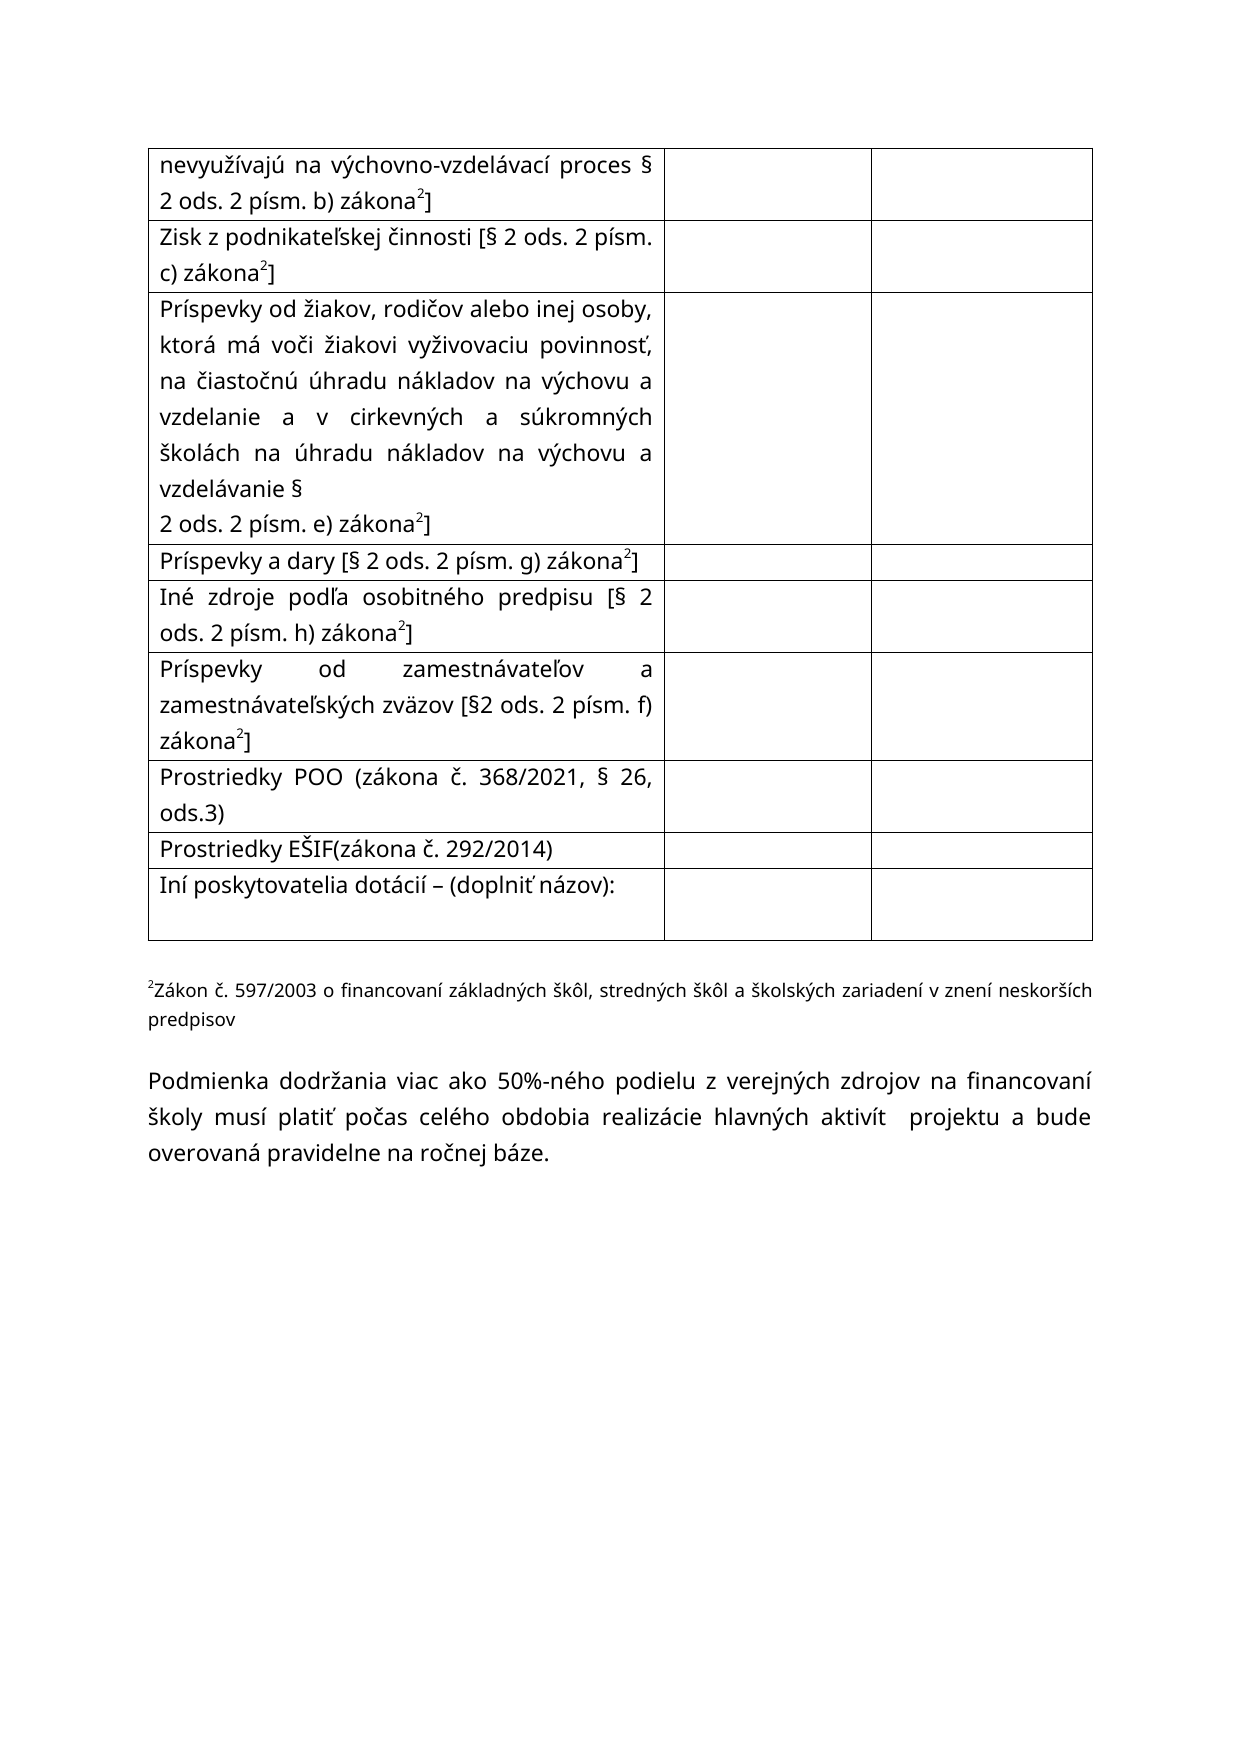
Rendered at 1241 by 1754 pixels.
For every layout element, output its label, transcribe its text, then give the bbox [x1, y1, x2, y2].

table_cell [872, 293, 1092, 543]
table_cell [665, 293, 871, 543]
table_cell [872, 581, 1092, 652]
table_cell Iní poskytovatelia dotácií – (doplniť názov): [149, 869, 664, 940]
table_cell Zisk z podnikateľskej činnosti [§ 2 ods. 2 písm. c) zákona2] [149, 221, 664, 292]
table_cell [872, 545, 1092, 580]
table_cell [872, 653, 1092, 760]
table_cell [665, 833, 871, 868]
table_cell [665, 149, 871, 220]
table_cell [872, 149, 1092, 220]
text Podmienka dodržania viac ako 50%-ného podielu z verejných zdrojov na financovaní školy musí platiť počas celého obdobia realizácie hlavných aktivít projektu a bude overovaná pravidelne na ročnej báze. [148, 1065, 1093, 1168]
text 2Zákon č. 597/2003 o financovaní základných škôl, stredných škôl a školských zariadení v znení neskorších predpisov [148, 977, 1093, 1032]
table_cell Prostriedky POO (zákona č. 368/2021, § 26, ods.3) [149, 761, 664, 832]
table_cell Príspevky od zamestnávateľov a zamestnávateľských zväzov [§2 ods. 2 písm. f) zákona2] [149, 653, 664, 760]
table_cell Príspevky od žiakov, rodičov alebo inej osoby, ktorá má voči žiakovi vyživovaciu povinnosť, na čiastočnú úhradu nákladov na výchovu a vzdelanie a v cirkevných a súkromných školách na úhradu nákladov na výchovu a vzdelávanie § 2 ods. 2 písm. e) zákona2] [149, 293, 664, 543]
table_cell [665, 221, 871, 292]
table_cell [149, 149, 664, 220]
table_cell Príspevky a dary [§ 2 ods. 2 písm. g) zákona2] [149, 545, 664, 580]
table_cell [665, 869, 871, 940]
table_cell [665, 581, 871, 652]
table_cell [872, 221, 1092, 292]
table_cell Iné zdroje podľa osobitného predpisu [§ 2 ods. 2 písm. h) zákona2] [149, 581, 664, 652]
table_cell Prostriedky EŠIF(zákona č. 292/2014) [149, 833, 664, 868]
table_cell [872, 869, 1092, 940]
table_cell [872, 761, 1092, 832]
table_cell [665, 761, 871, 832]
table_cell [665, 545, 871, 580]
table_cell [872, 833, 1092, 868]
table_cell [665, 653, 871, 760]
